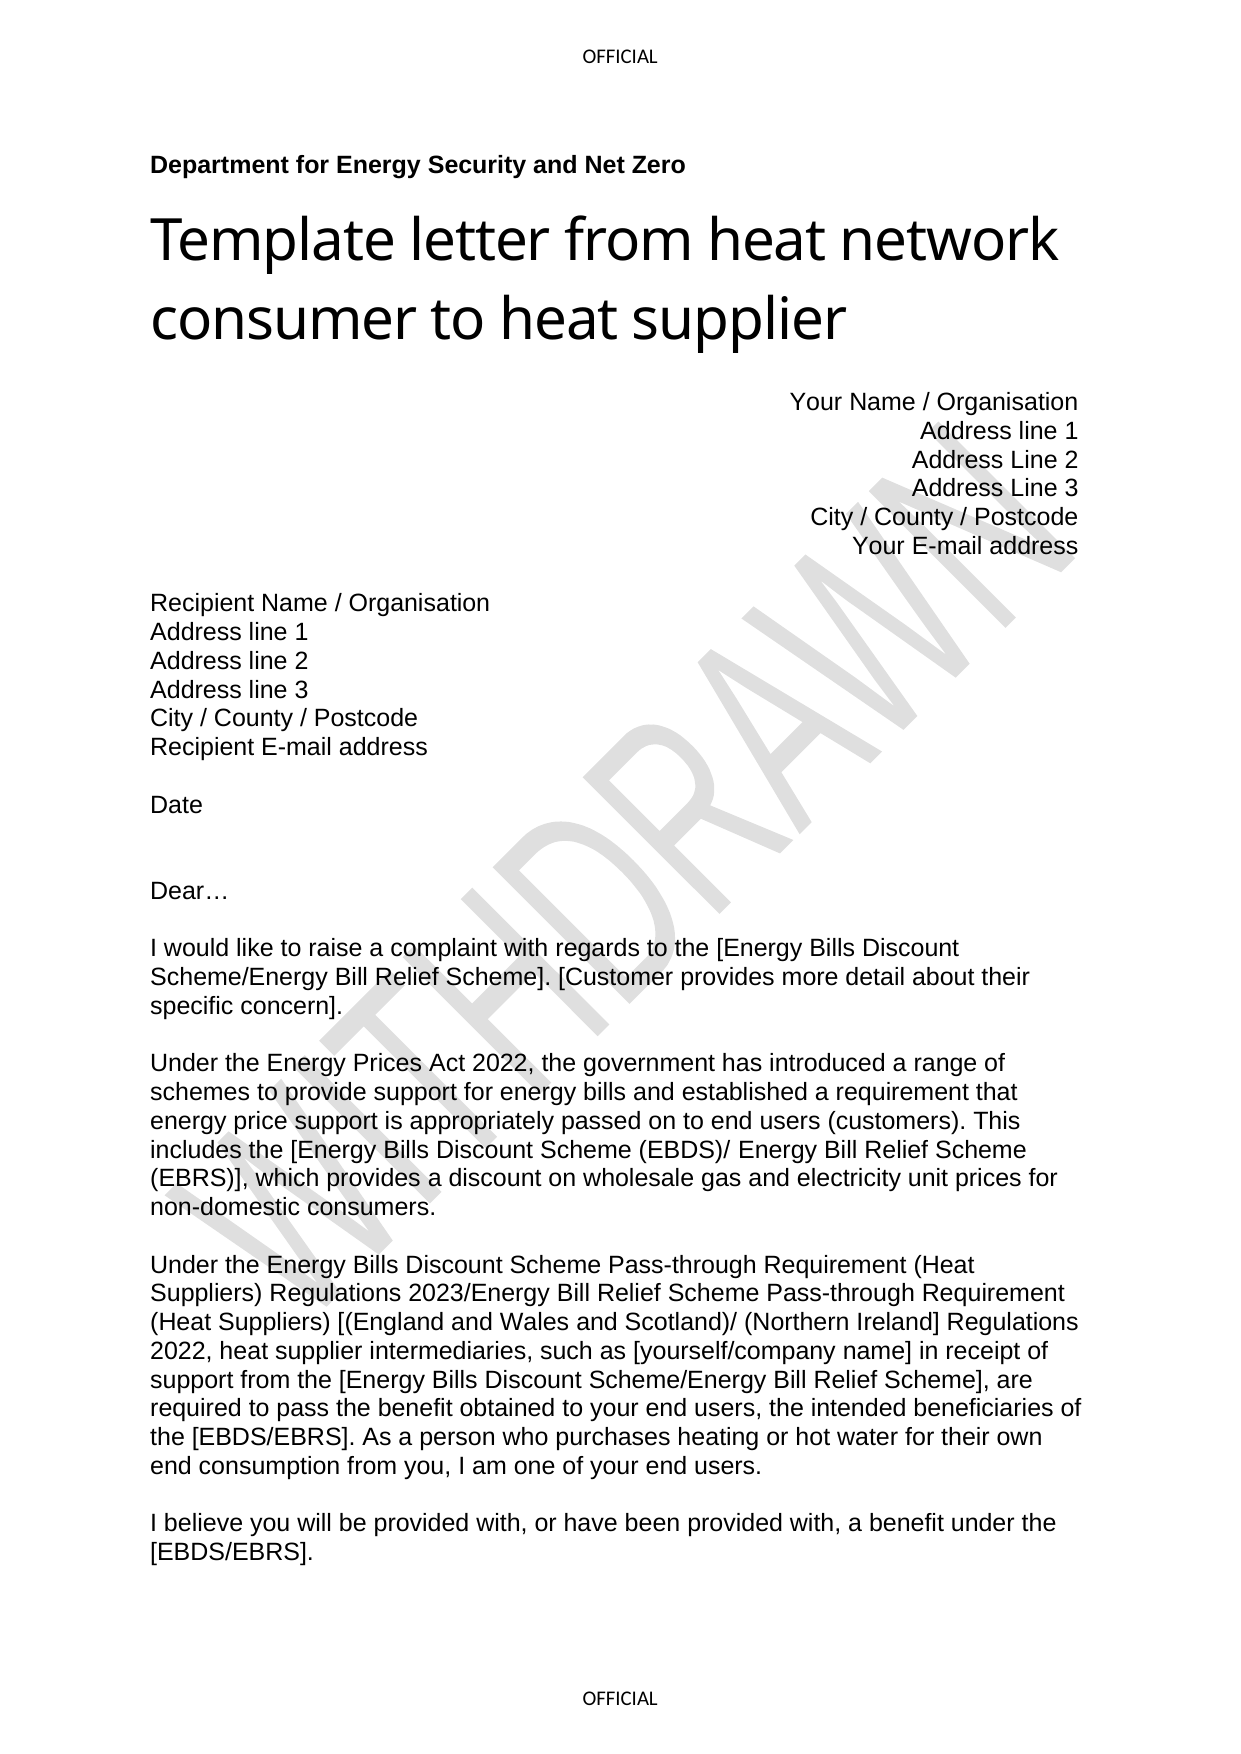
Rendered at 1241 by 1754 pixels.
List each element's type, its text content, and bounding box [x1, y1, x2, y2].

text I believe you will be provided with, or have been provided with, a benefit under the [EBDS/EBRS]. [150, 1508, 1090, 1566]
text Address line 1 [150, 617, 1090, 646]
text Address line 3 [150, 675, 1090, 703]
text Under the Energy Prices Act 2022, the government has introduced a range of schemes to provide support for energy bills and established a requirement that energy price support is appropriately passed on to end users (customers). This includes the [Energy Bills Discount Scheme (EBDS)/ Energy Bill Relief Scheme (EBRS)], which provides a discount on wholesale gas and electricity unit prices for non-domestic consumers. [150, 1048, 1090, 1221]
text Under the Energy Bills Discount Scheme Pass-through Requirement (Heat Suppliers) Regulations 2023/Energy Bill Relief Scheme Pass-through Requirement (Heat Suppliers) [(England and Wales and Scotland)/ (Northern Ireland] Regulations 2022, heat supplier intermediaries, such as [yourself/company name] in receipt of support from the [Energy Bills Discount Scheme/Energy Bill Relief Scheme], are required to pass the benefit obtained to your end users, the intended beneficiaries of the [EBDS/EBRS]. As a person who purchases heating or hot water for their own end consumption from you, I am one of your end users. [150, 1250, 1090, 1480]
text I would like to raise a complaint with regards to the [Energy Bills Discount Scheme/Energy Bill Relief Scheme]. [Customer provides more detail about their specific concern]. [150, 933, 1090, 1020]
text Date [150, 790, 1090, 818]
text City / County / Postcode [150, 703, 1090, 732]
text Address line 2 [150, 646, 1090, 675]
text Dear… [150, 876, 1090, 905]
text Your Name / Organisation [150, 387, 1090, 416]
title Template letter from heat network consumer to heat supplier [150, 198, 1090, 357]
text City / County / Postcode [150, 502, 1090, 531]
text Your E-mail address [150, 531, 1090, 560]
text Address Line 3 [150, 473, 1090, 502]
text Department for Energy Security and Net Zero [150, 150, 1090, 179]
text Recipient E-mail address [150, 732, 1090, 761]
text Address line 1 [150, 416, 1090, 445]
text Recipient Name / Organisation [150, 588, 1090, 617]
text Address Line 2 [150, 445, 1090, 473]
